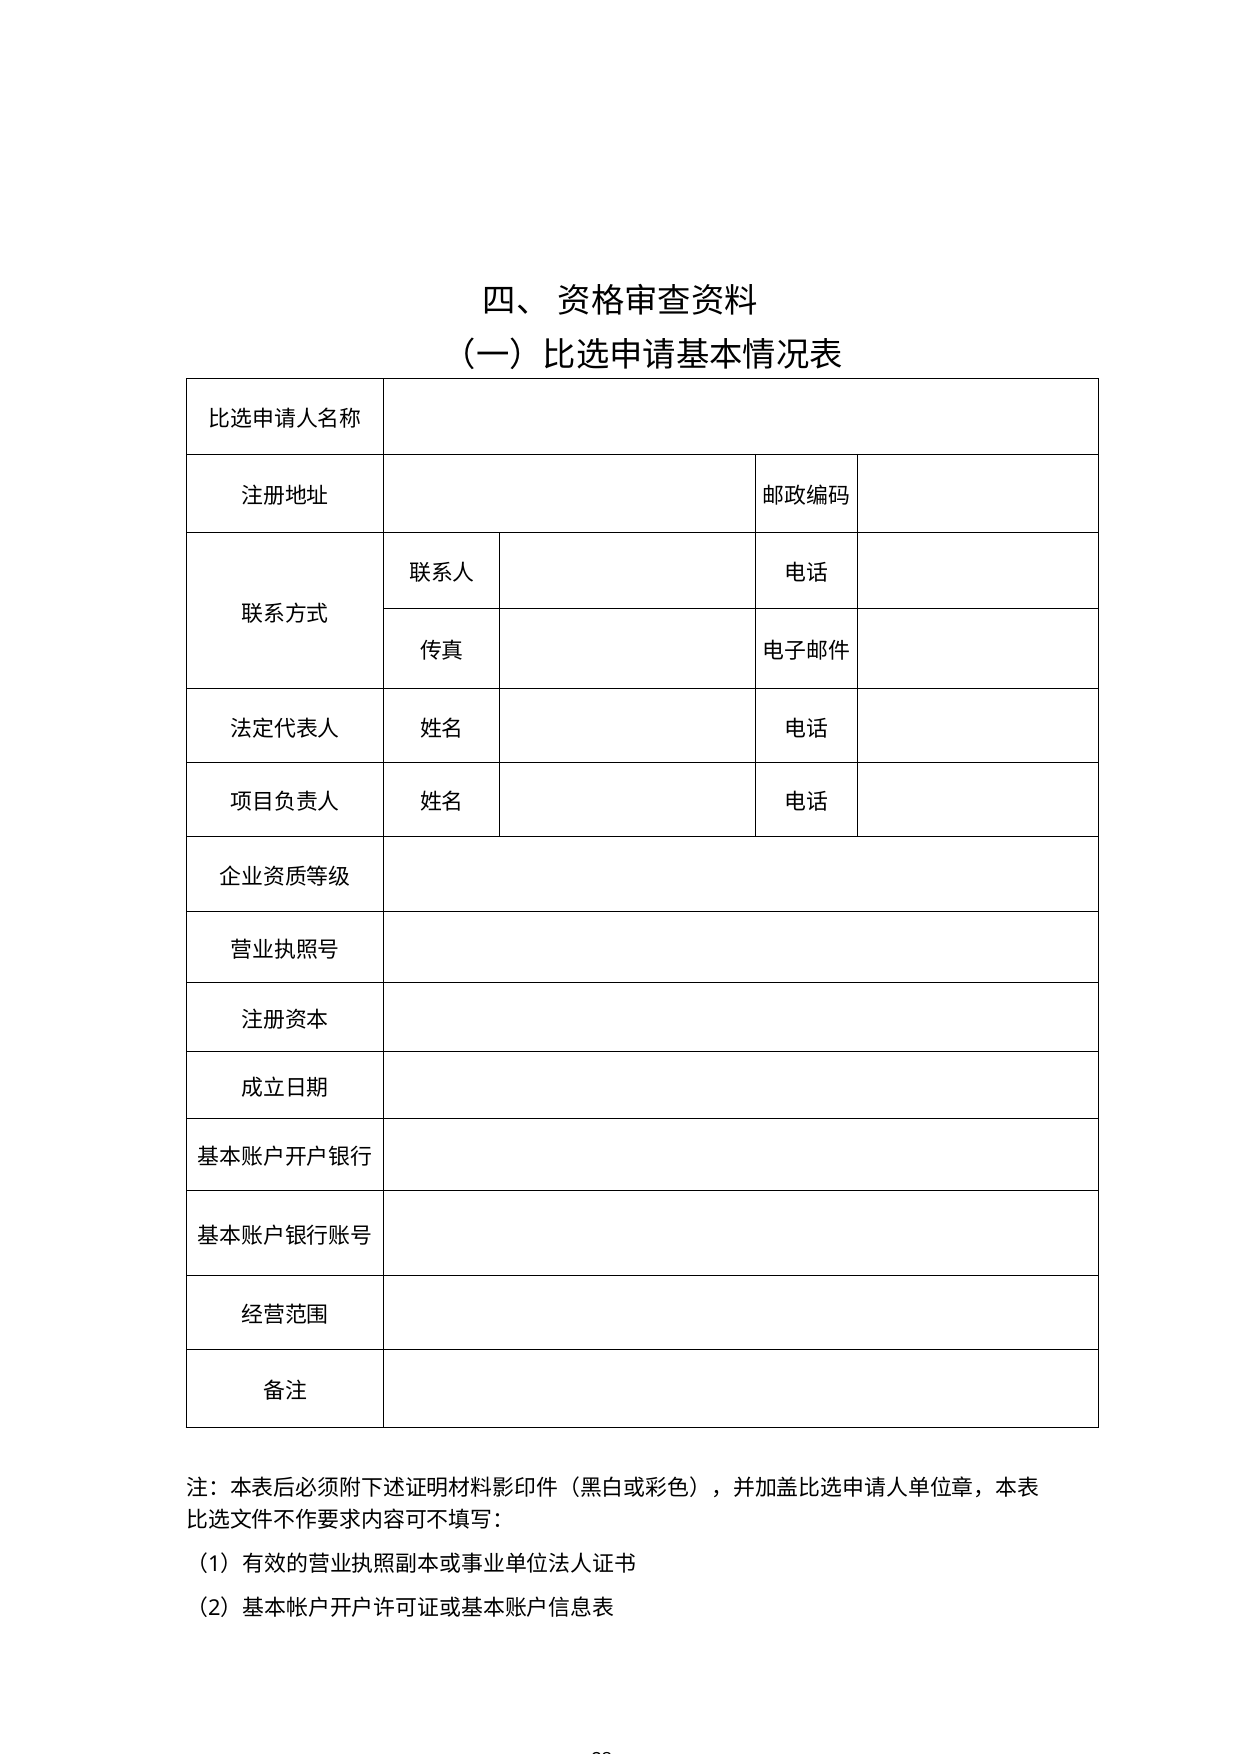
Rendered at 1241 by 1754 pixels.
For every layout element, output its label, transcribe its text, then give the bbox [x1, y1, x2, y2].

table_cell 邮政编码 [756, 455, 857, 532]
table_cell 营业执照号 [187, 912, 383, 982]
table_cell 姓名 [384, 689, 499, 762]
table_cell [384, 1119, 1098, 1190]
table_cell [500, 689, 755, 762]
table_cell 备注 [187, 1350, 383, 1427]
table_cell 成立日期 [187, 1052, 383, 1117]
table_cell [384, 1191, 1098, 1275]
table_cell 企业资质等级 [187, 837, 383, 911]
table_cell [384, 912, 1098, 982]
table_cell [384, 983, 1098, 1051]
table_cell [384, 455, 755, 532]
table_cell 经营范围 [187, 1276, 383, 1348]
table_cell [858, 455, 1098, 532]
table_cell 比选申请人名称 [187, 379, 383, 454]
table_cell 电子邮件 [756, 609, 857, 688]
table_cell 基本账户开户银行 [187, 1119, 383, 1190]
table_cell 注册资本 [187, 983, 383, 1051]
table_cell [500, 609, 755, 688]
table_cell [384, 1052, 1098, 1117]
table_cell [500, 763, 755, 836]
text （2）基本帐户开户许可证或基本账户信息表 [186, 1590, 1054, 1622]
table_cell 联系人 [384, 533, 499, 607]
table_cell [858, 609, 1098, 688]
text 注：本表后必须附下述证明材料影印件（黑白或彩色），并加盖比选申请人单位章，本表比选文件不作要求内容可不填写： [186, 1470, 1054, 1533]
table_cell 姓名 [384, 763, 499, 836]
table_cell [384, 379, 1098, 454]
table_cell [384, 837, 1098, 911]
table_cell 注册地址 [187, 455, 383, 532]
table_cell 联系方式 [187, 533, 383, 688]
table_cell [858, 689, 1098, 762]
table_cell 项目负责人 [187, 763, 383, 836]
table_header （一）比选申请基本情况表 [186, 324, 1099, 378]
table_cell 电话 [756, 533, 857, 607]
table_cell 电话 [756, 763, 857, 836]
table_cell 电话 [756, 689, 857, 762]
table_cell 基本账户银行账号 [187, 1191, 383, 1275]
table_cell 法定代表人 [187, 689, 383, 762]
list 资格审查资料 [186, 266, 1054, 324]
table_cell [858, 763, 1098, 836]
table_cell [384, 1350, 1098, 1427]
table_cell [500, 533, 755, 607]
table_cell [384, 1276, 1098, 1348]
table_cell [858, 533, 1098, 607]
table_cell 传真 [384, 609, 499, 688]
text （1）有效的营业执照副本或事业单位法人证书 [186, 1546, 1054, 1578]
